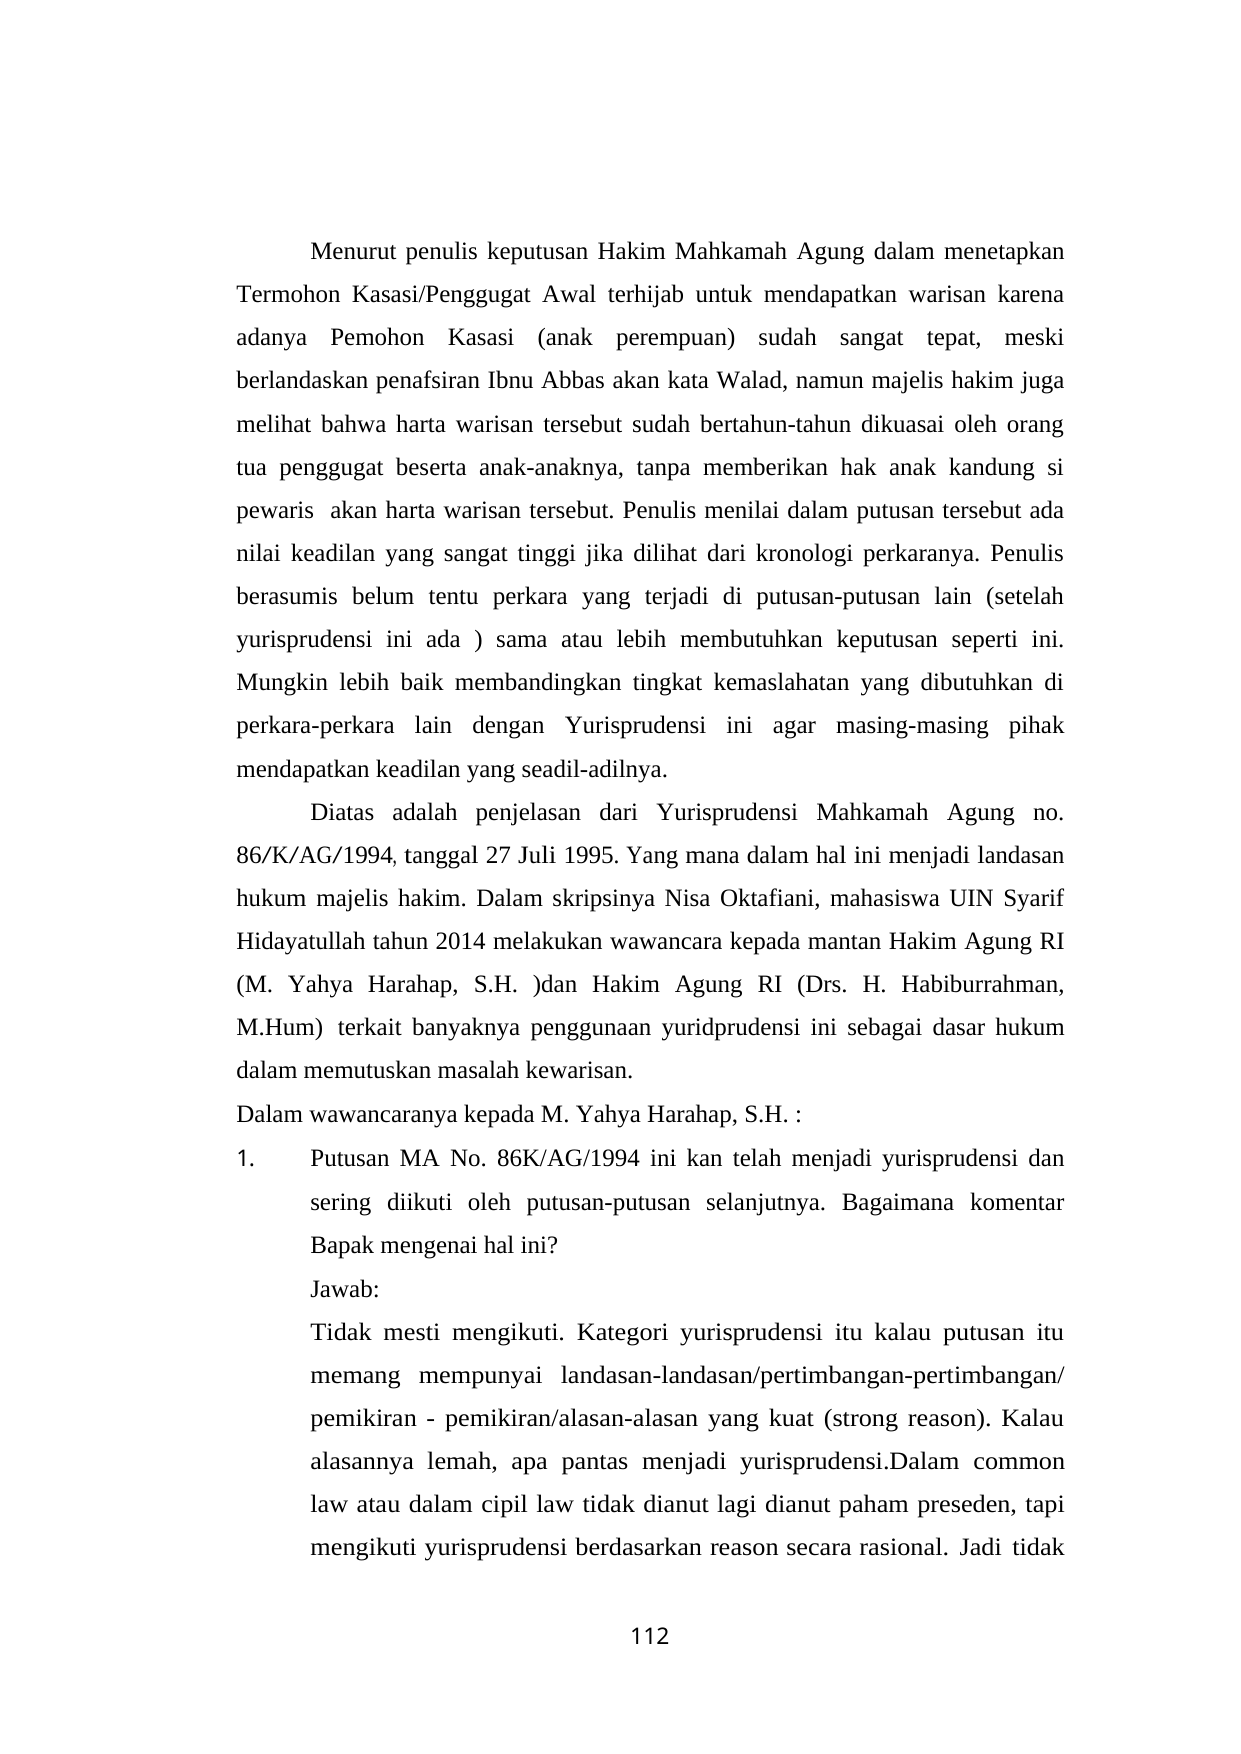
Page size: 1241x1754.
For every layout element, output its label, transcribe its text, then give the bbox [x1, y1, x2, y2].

text Jawab: [310, 1274, 1065, 1302]
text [310, 1317, 1065, 1561]
list Putusan MA No. 86K/AG/1994 ini kan telah menjadi yurisprudensi dan sering diikuti oleh putusan-putusan selanjutnya. Bagaimana komentar Bapak mengenai hal ini? [236, 1142, 1065, 1259]
text Menurut penulis keputusan Hakim Mahkamah Agung dalam menetapkan Termohon Kasasi/Penggugat Awal terhijab untuk mendapatkan warisan karena adanya Pemohon Kasasi (anak perempuan) sudah sangat tepat, meski berlandaskan penafsiran Ibnu Abbas akan kata Walad, namun majelis hakim juga melihat bahwa harta warisan tersebut sudah bertahun-tahun dikuasai oleh orang tua penggugat beserta anak-anaknya, tanpa memberikan hak anak kandung si pewaris akan harta warisan tersebut. Penulis menilai dalam putusan tersebut ada nilai keadilan yang sangat tinggi jika dilihat dari kronologi perkaranya. Penulis berasumis belum tentu perkara yang terjadi di putusan-putusan lain (setelah yurisprudensi ini ada ) sama atau lebih membutuhkan keputusan seperti ini. Mungkin lebih baik membandingkan tingkat kemaslahatan yang dibutuhkan di perkara-perkara lain dengan Yurisprudensi ini agar masing-masing pihak mendapatkan keadilan yang seadil-adilnya. [236, 236, 1065, 782]
text Diatas adalah penjelasan dari Yurisprudensi Mahkamah Agung no. 86/K/AG/1994, tanggal 27 Juli 1995. Yang mana dalam hal ini menjadi landasan hukum majelis hakim. Dalam skripsinya Nisa Oktafiani, mahasiswa UIN Syarif Hidayatullah tahun 2014 melakukan wawancara kepada mantan Hakim Agung RI (M. Yahya Harahap, S.H. )dan Hakim Agung RI (Drs. H. Habiburrahman, M.Hum) terkait banyaknya penggunaan yuridprudensi ini sebagai dasar hukum dalam memutuskan masalah kewarisan. [236, 797, 1065, 1084]
text Dalam wawancaranya kepada M. Yahya Harahap, S.H. : [236, 1099, 1063, 1127]
